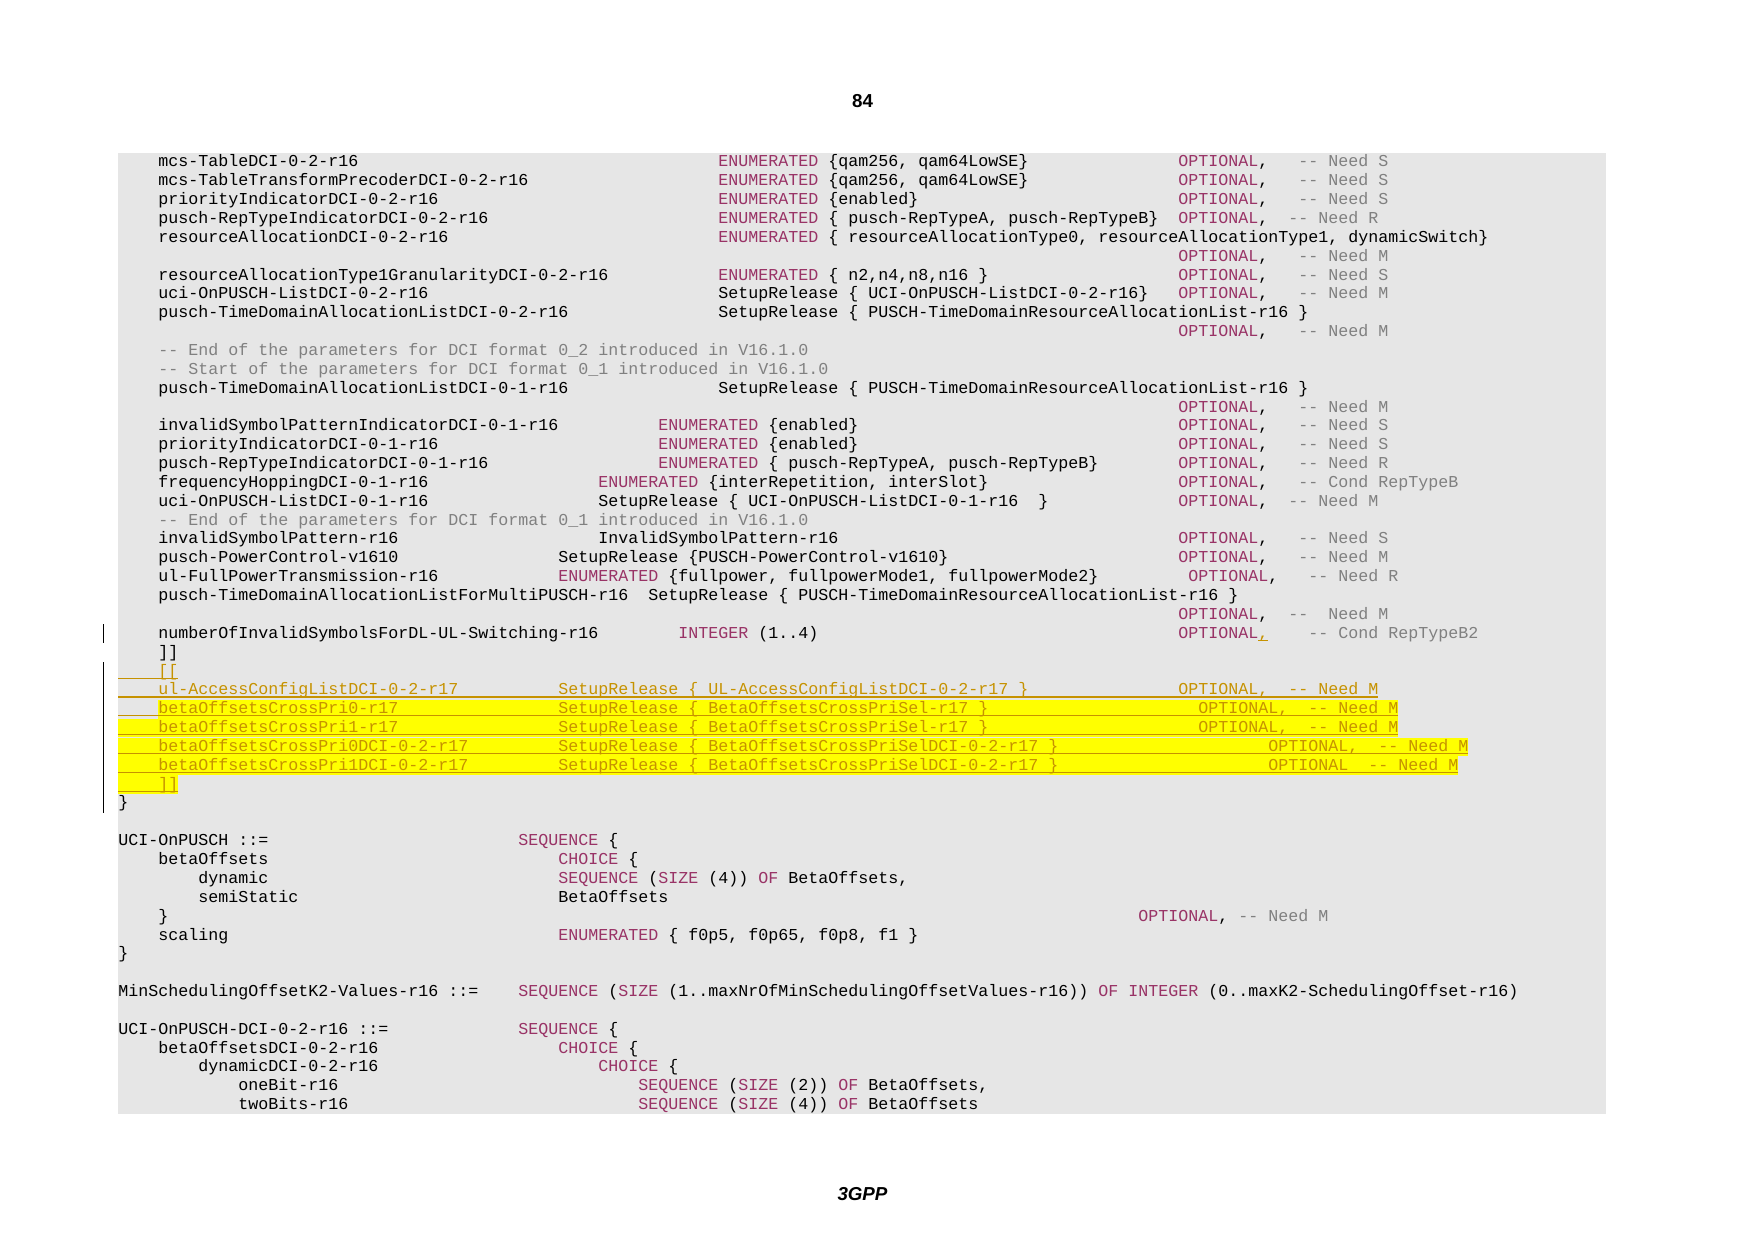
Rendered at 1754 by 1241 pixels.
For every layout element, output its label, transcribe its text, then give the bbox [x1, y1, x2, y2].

text } [118, 945, 1606, 964]
text betaOffsets CHOICE { [118, 851, 1606, 869]
text pusch-TimeDomainAllocationListForMultiPUSCH-r16 SetupRelease { PUSCH-TimeDomainResourceAllocationList-r16 } [118, 587, 1606, 606]
text mcs-TableTransformPrecoderDCI-0-2-r16 ENUMERATED {qam256, qam64LowSE} OPTIONAL, -- Need S [118, 172, 1606, 191]
text dynamic SEQUENCE (SIZE (4)) OF BetaOffsets, [118, 869, 1606, 888]
text -- End of the parameters for DCI format 0_1 introduced in V16.1.0 [118, 511, 1606, 530]
text -- Start of the parameters for DCI format 0_1 introduced in V16.1.0 [118, 360, 1606, 379]
text } OPTIONAL, -- Need M [118, 907, 1606, 926]
text betaOffsetsDCI-0-2-r16 CHOICE { [118, 1039, 1606, 1058]
text uci-OnPUSCH-ListDCI-0-1-r16 SetupRelease { UCI-OnPUSCH-ListDCI-0-1-r16 } OPTIONAL, -- Need M [118, 492, 1606, 511]
text invalidSymbolPatternIndicatorDCI-0-1-r16 ENUMERATED {enabled} OPTIONAL, -- Need S [118, 417, 1606, 436]
text numberOfInvalidSymbolsForDL-UL-Switching-r16 INTEGER (1..4) OPTIONAL -- Cond RepTypeB2 [118, 624, 1606, 643]
text OPTIONAL, -- Need M [118, 398, 1606, 417]
text dynamicDCI-0-2-r16 CHOICE { [118, 1058, 1606, 1077]
text } [118, 794, 1606, 813]
text UCI-OnPUSCH ::= SEQUENCE { [118, 832, 1606, 851]
text pusch-RepTypeIndicatorDCI-0-1-r16 ENUMERATED { pusch-RepTypeA, pusch-RepTypeB} OPTIONAL, -- Need R [118, 455, 1606, 473]
text MinSchedulingOffsetK2-Values-r16 ::= SEQUENCE (SIZE (1..maxNrOfMinSchedulingOffsetValues-r16)) OF INTEGER (0..maxK2-SchedulingOffset-r16) [118, 983, 1606, 1001]
text resourceAllocationDCI-0-2-r16 ENUMERATED { resourceAllocationType0, resourceAllocationType1, dynamicSwitch} [118, 228, 1606, 247]
text mcs-TableDCI-0-2-r16 ENUMERATED {qam256, qam64LowSE} OPTIONAL, -- Need S [118, 153, 1606, 172]
text frequencyHoppingDCI-0-1-r16 ENUMERATED {interRepetition, interSlot} OPTIONAL, -- Cond RepTypeB [118, 473, 1606, 492]
text UCI-OnPUSCH-DCI-0-2-r16 ::= SEQUENCE { [118, 1020, 1606, 1039]
text priorityIndicatorDCI-0-1-r16 ENUMERATED {enabled} OPTIONAL, -- Need S [118, 436, 1606, 455]
text invalidSymbolPattern-r16 InvalidSymbolPattern-r16 OPTIONAL, -- Need S [118, 530, 1606, 549]
text pusch-TimeDomainAllocationListDCI-0-2-r16 SetupRelease { PUSCH-TimeDomainResourceAllocationList-r16 } [118, 304, 1606, 323]
text twoBits-r16 SEQUENCE (SIZE (4)) OF BetaOffsets [118, 1096, 1606, 1114]
text pusch-PowerControl-v1610 SetupRelease {PUSCH-PowerControl-v1610} OPTIONAL, -- Need M [118, 549, 1606, 568]
text -- End of the parameters for DCI format 0_2 introduced in V16.1.0 [118, 342, 1606, 360]
text OPTIONAL, -- Need M [118, 247, 1606, 266]
text semiStatic BetaOffsets [118, 888, 1606, 907]
text oneBit-r16 SEQUENCE (SIZE (2)) OF BetaOffsets, [118, 1077, 1606, 1096]
text OPTIONAL, -- Need M [118, 606, 1606, 624]
text priorityIndicatorDCI-0-2-r16 ENUMERATED {enabled} OPTIONAL, -- Need S [118, 191, 1606, 209]
text pusch-TimeDomainAllocationListDCI-0-1-r16 SetupRelease { PUSCH-TimeDomainResourceAllocationList-r16 } [118, 379, 1606, 398]
text ]] [118, 643, 1606, 662]
text OPTIONAL, -- Need M [118, 323, 1606, 342]
text scaling ENUMERATED { f0p5, f0p65, f0p8, f1 } [118, 926, 1606, 945]
text uci-OnPUSCH-ListDCI-0-2-r16 SetupRelease { UCI-OnPUSCH-ListDCI-0-2-r16} OPTIONAL, -- Need M [118, 285, 1606, 304]
text ul-FullPowerTransmission-r16 ENUMERATED {fullpower, fullpowerMode1, fullpowerMode2} OPTIONAL, -- Need R [118, 568, 1606, 587]
text resourceAllocationType1GranularityDCI-0-2-r16 ENUMERATED { n2,n4,n8,n16 } OPTIONAL, -- Need S [118, 266, 1606, 285]
text pusch-RepTypeIndicatorDCI-0-2-r16 ENUMERATED { pusch-RepTypeA, pusch-RepTypeB} OPTIONAL, -- Need R [118, 209, 1606, 228]
